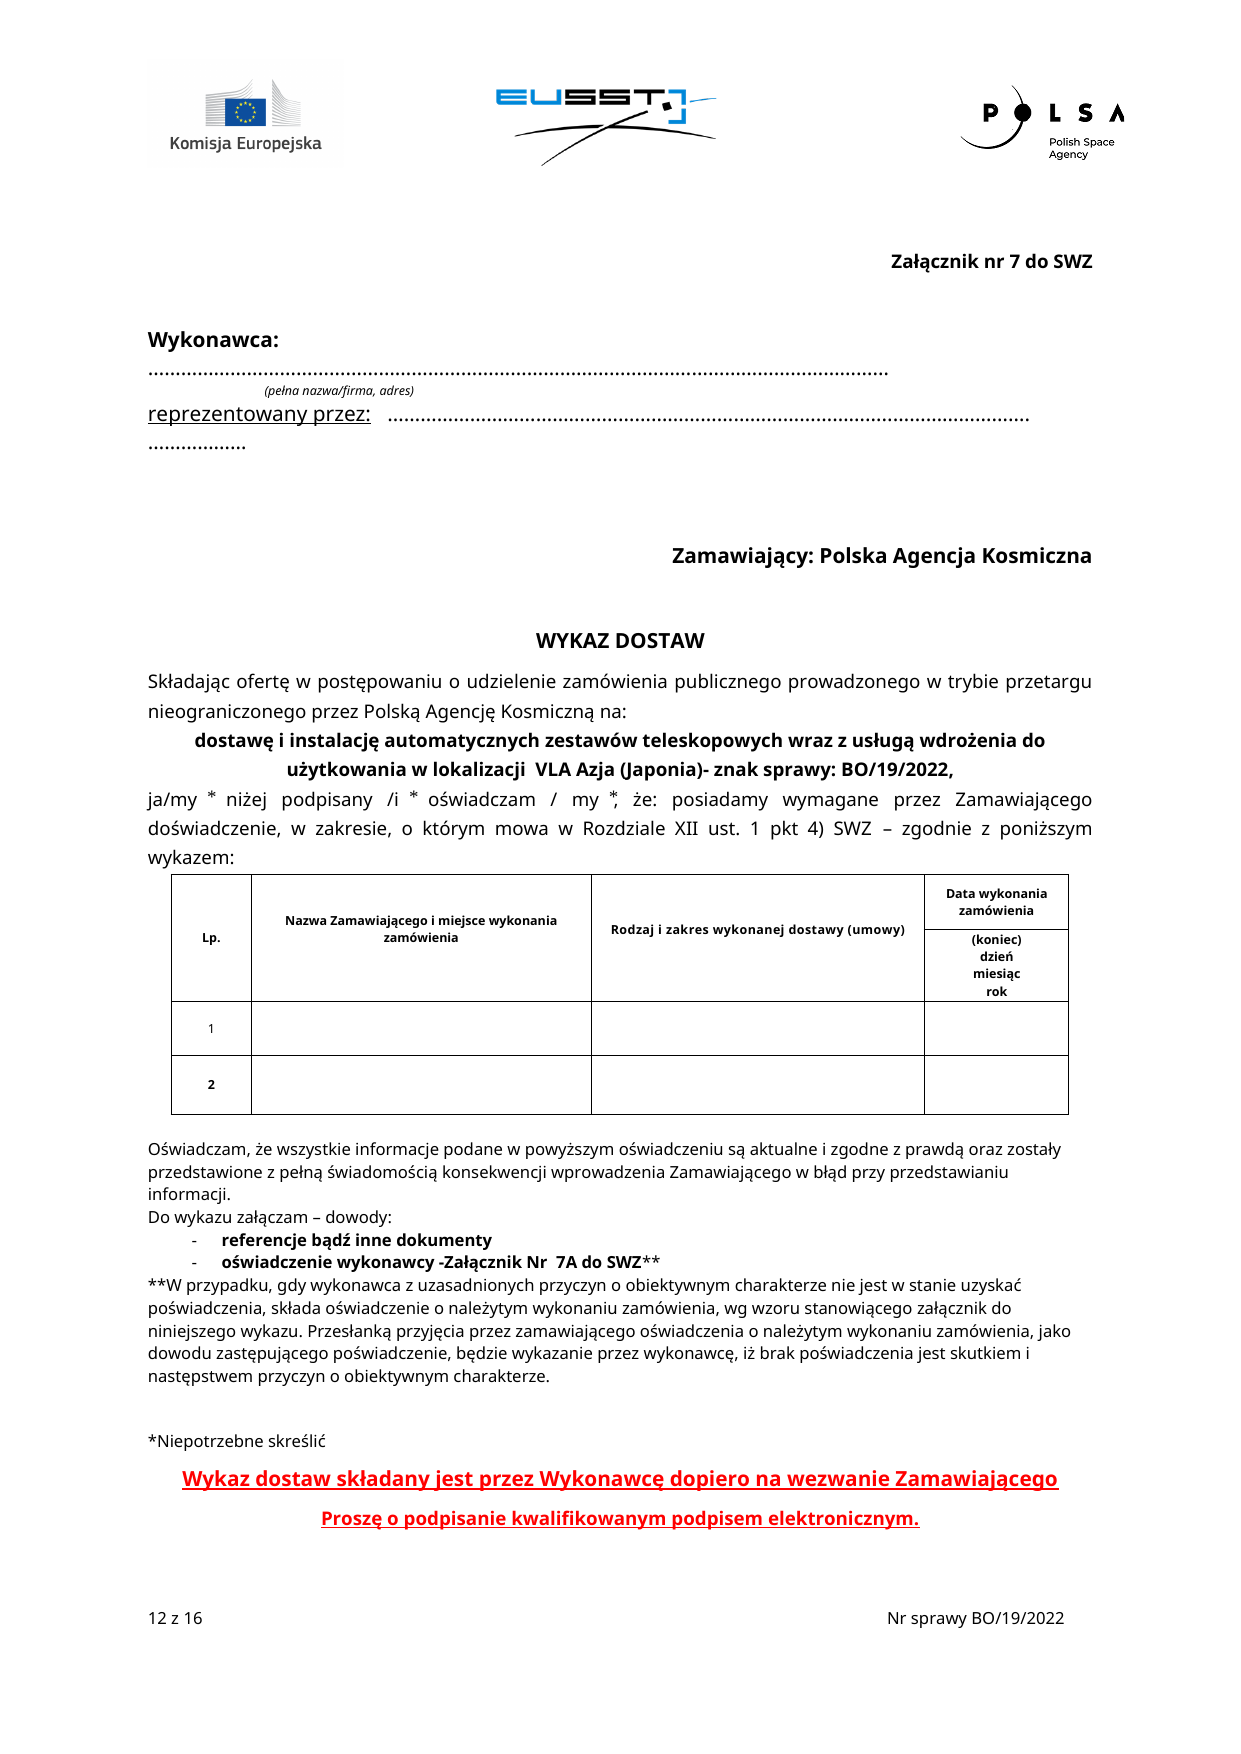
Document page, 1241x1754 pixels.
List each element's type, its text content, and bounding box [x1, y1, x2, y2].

text ja/my ⃰ niżej podpisany /i ⃰ oświadczam / my ⃰, że: posiadamy wymagane przez Zamawiającego doświadczenie, w zakresie, o którym mowa w Rozdziale XII ust. 1 pkt 4) SWZ – zgodnie z poniższym wykazem: [148, 786, 1093, 870]
text ……………………………………………………………………………………………………………………… [148, 353, 1093, 382]
text WYKAZ DOSTAW [148, 626, 1093, 655]
table_header Rodzaj i zakres wykonanej dostawy (umowy) [592, 875, 924, 1001]
text Składając ofertę w postępowaniu o udzielenie zamówienia publicznego prowadzonego w trybie przetargu nieograniczonego przez Polską Agencję Kosmiczną na: [148, 669, 1093, 724]
text **W przypadku, gdy wykonawca z uzasadnionych przyczyn o obiektywnym charakterze nie jest w stanie uzyskać poświadczenia, składa oświadczenie o należytym wykonaniu zamówienia, wg wzoru stanowiącego załącznik do niniejszego wykazu. Przesłanką przyjęcia przez zamawiającego oświadczenia o należytym wykonaniu zamówienia, jako dowodu zastępującego poświadczenie, będzie wykazanie przez wykonawcę, iż brak poświadczenia jest skutkiem i następstwem przyczyn o obiektywnym charakterze. [148, 1274, 1093, 1387]
table_cell [592, 1056, 924, 1114]
text Oświadczam, że wszystkie informacje podane w powyższym oświadczeniu są aktualne i zgodne z prawdą oraz zostały przedstawione z pełną świadomością konsekwencji wprowadzenia Zamawiającego w błąd przy przedstawianiu informacji. [148, 1138, 1093, 1206]
table_cell (koniec) dzień miesiąc rok [925, 930, 1068, 1001]
text Wykonawca: [148, 325, 1093, 353]
text dostawę i instalację automatycznych zestawów teleskopowych wraz z usługą wdrożenia do użytkowania w lokalizacji VLA Azja (Japonia)- znak sprawy: BO/19/2022, [148, 727, 1093, 782]
table_cell [252, 1056, 591, 1114]
table_header Nazwa Zamawiającego i miejsce wykonania zamówienia [252, 875, 591, 1001]
table_cell 1 [172, 1002, 251, 1055]
text Załącznik nr 7 do SWZ [664, 248, 1093, 274]
text reprezentowany przez: ………………………………………………………………………………..…………………….……………… [148, 399, 1093, 456]
picture [489, 87, 723, 168]
table_cell [925, 1056, 1068, 1114]
picture [930, 59, 1125, 161]
text Proszę o podpisanie kwalifikowanym podpisem elektronicznym. [148, 1505, 1093, 1531]
list oświadczenie wykonawcy -Załącznik Nr 7A do SWZ** [191, 1251, 1093, 1274]
table_header Lp. [172, 875, 251, 1001]
text *Niepotrzebne skreślić [148, 1430, 1093, 1453]
text Zamawiający: Polska Agencja Kosmiczna [148, 541, 1093, 569]
text (pełna nazwa/firma, adres) [148, 382, 1093, 399]
text Do wykazu załączam – dowody: [148, 1206, 1122, 1228]
table_header Data wykonania zamówienia [925, 875, 1068, 929]
picture [147, 59, 344, 168]
table_cell [925, 1002, 1068, 1055]
text Wykaz dostaw składany jest przez Wykonawcę dopiero na wezwanie Zamawiającego [148, 1464, 1093, 1492]
table_cell [592, 1002, 924, 1055]
table_cell [252, 1002, 591, 1055]
table_cell 2 [172, 1056, 251, 1114]
list referencje bądź inne dokumenty [191, 1228, 1093, 1251]
